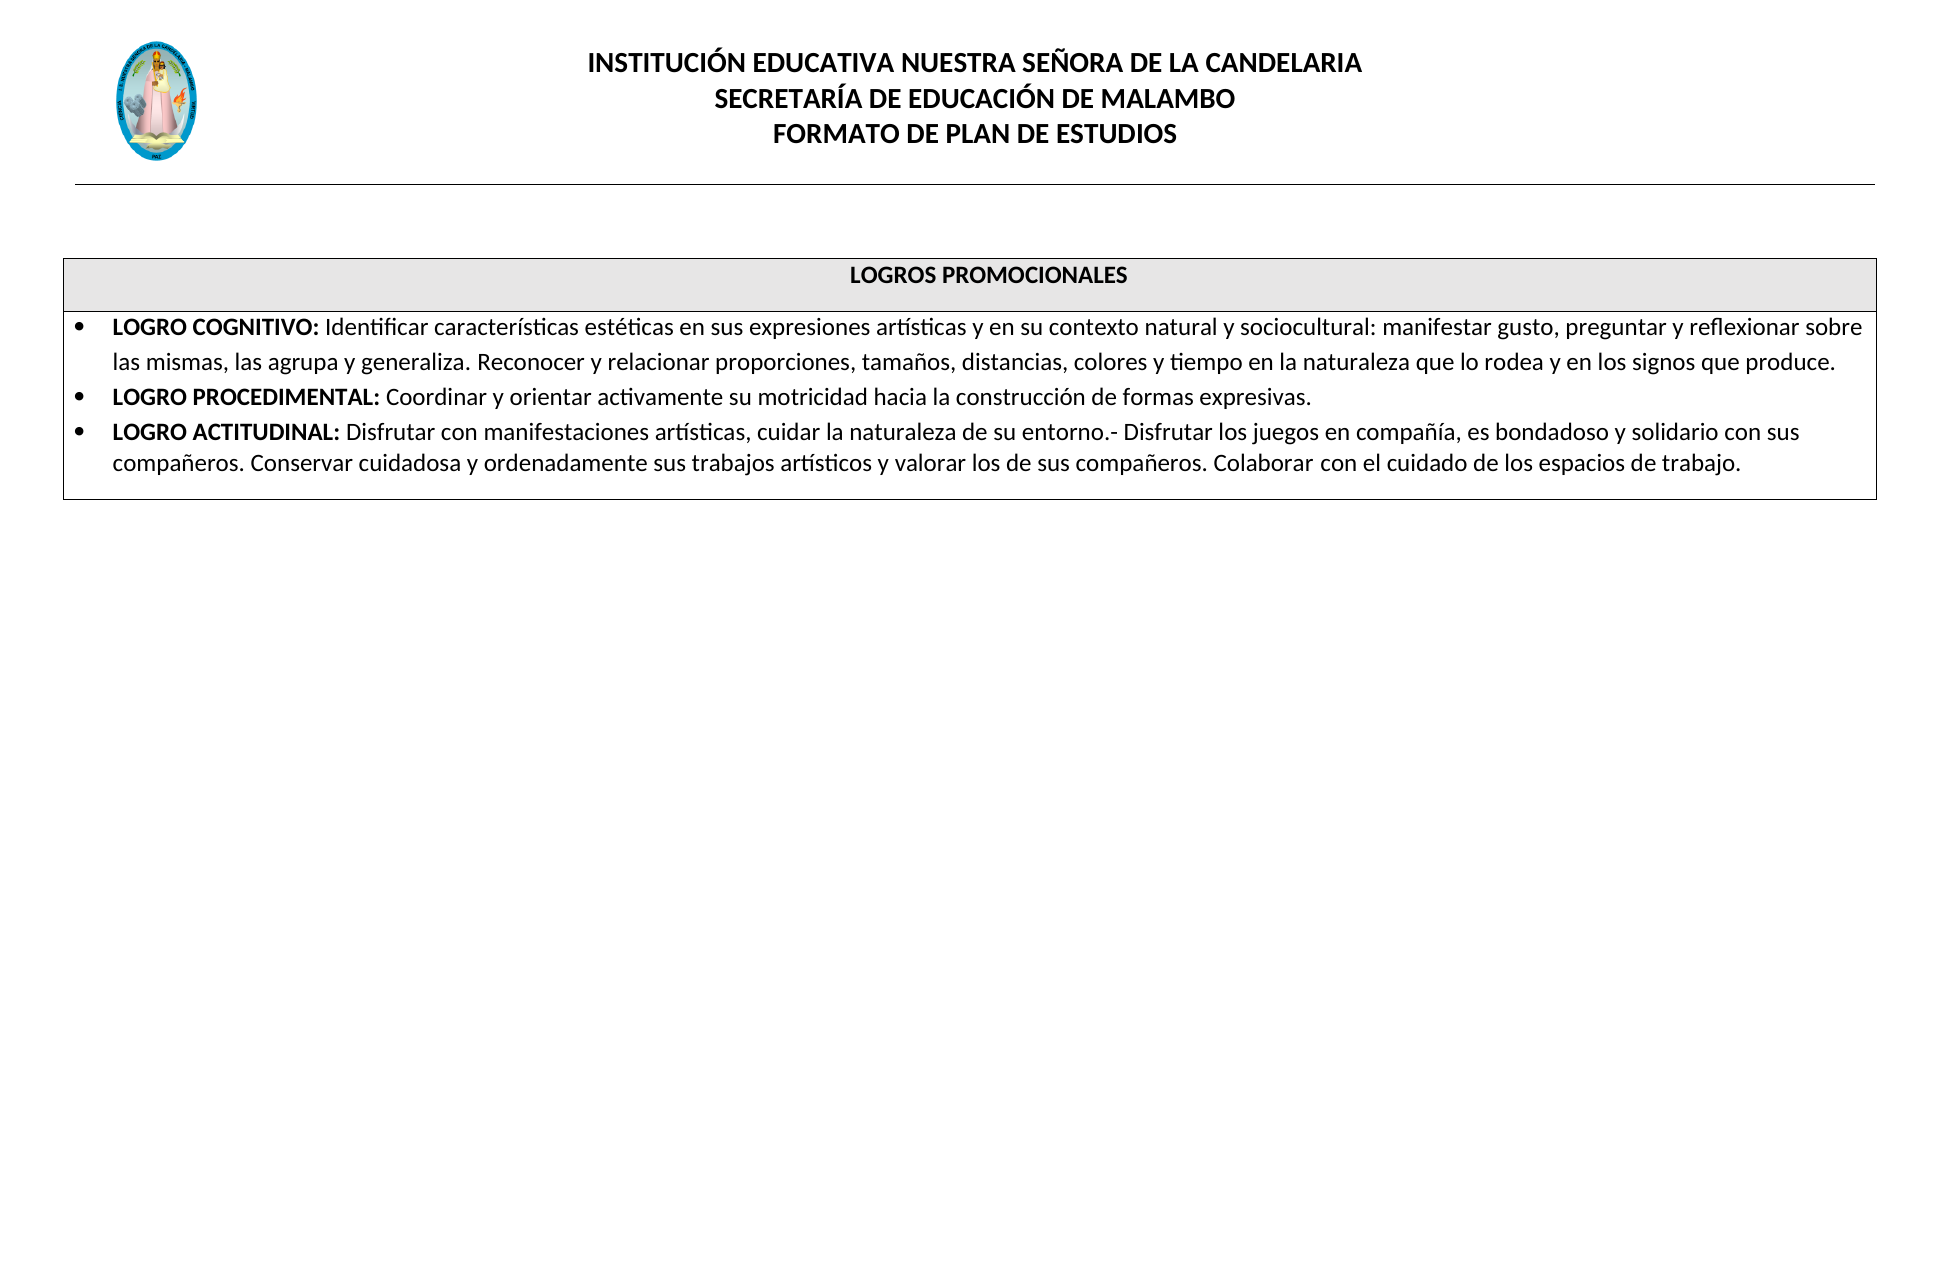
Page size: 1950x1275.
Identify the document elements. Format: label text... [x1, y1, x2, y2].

table_header LOGROS PROMOCIONALES [64, 259, 1876, 311]
table_cell LOGRO COGNITIVO: Identificar características estéticas en sus expresiones artísticas y en su contexto natural y sociocultural: manifestar gusto, preguntar y reflexionar sobre las mismas, las agrupa y generaliza. Reconocer y relacionar proporciones, tamaños, distancias, colores y tiempo en la naturaleza que lo rodea y en los signos que produce. LOGRO PROCEDIMENTAL: Coordinar y orientar activamente su motricidad hacia la construcción de formas expresivas. LOGRO ACTITUDINAL: Disfrutar con manifestaciones artísticas, cuidar la naturaleza de su entorno. - Disfrutar los juegos en compañía, es bondadoso y solidario con sus compañeros. Conservar cuidadosa y ordenadamente sus trabajos artísticos y valorar los de sus compañeros. Colaborar con el cuidado de los espacios de trabajo. [64, 312, 1876, 498]
picture [124, 49, 189, 152]
picture [110, 41, 203, 166]
